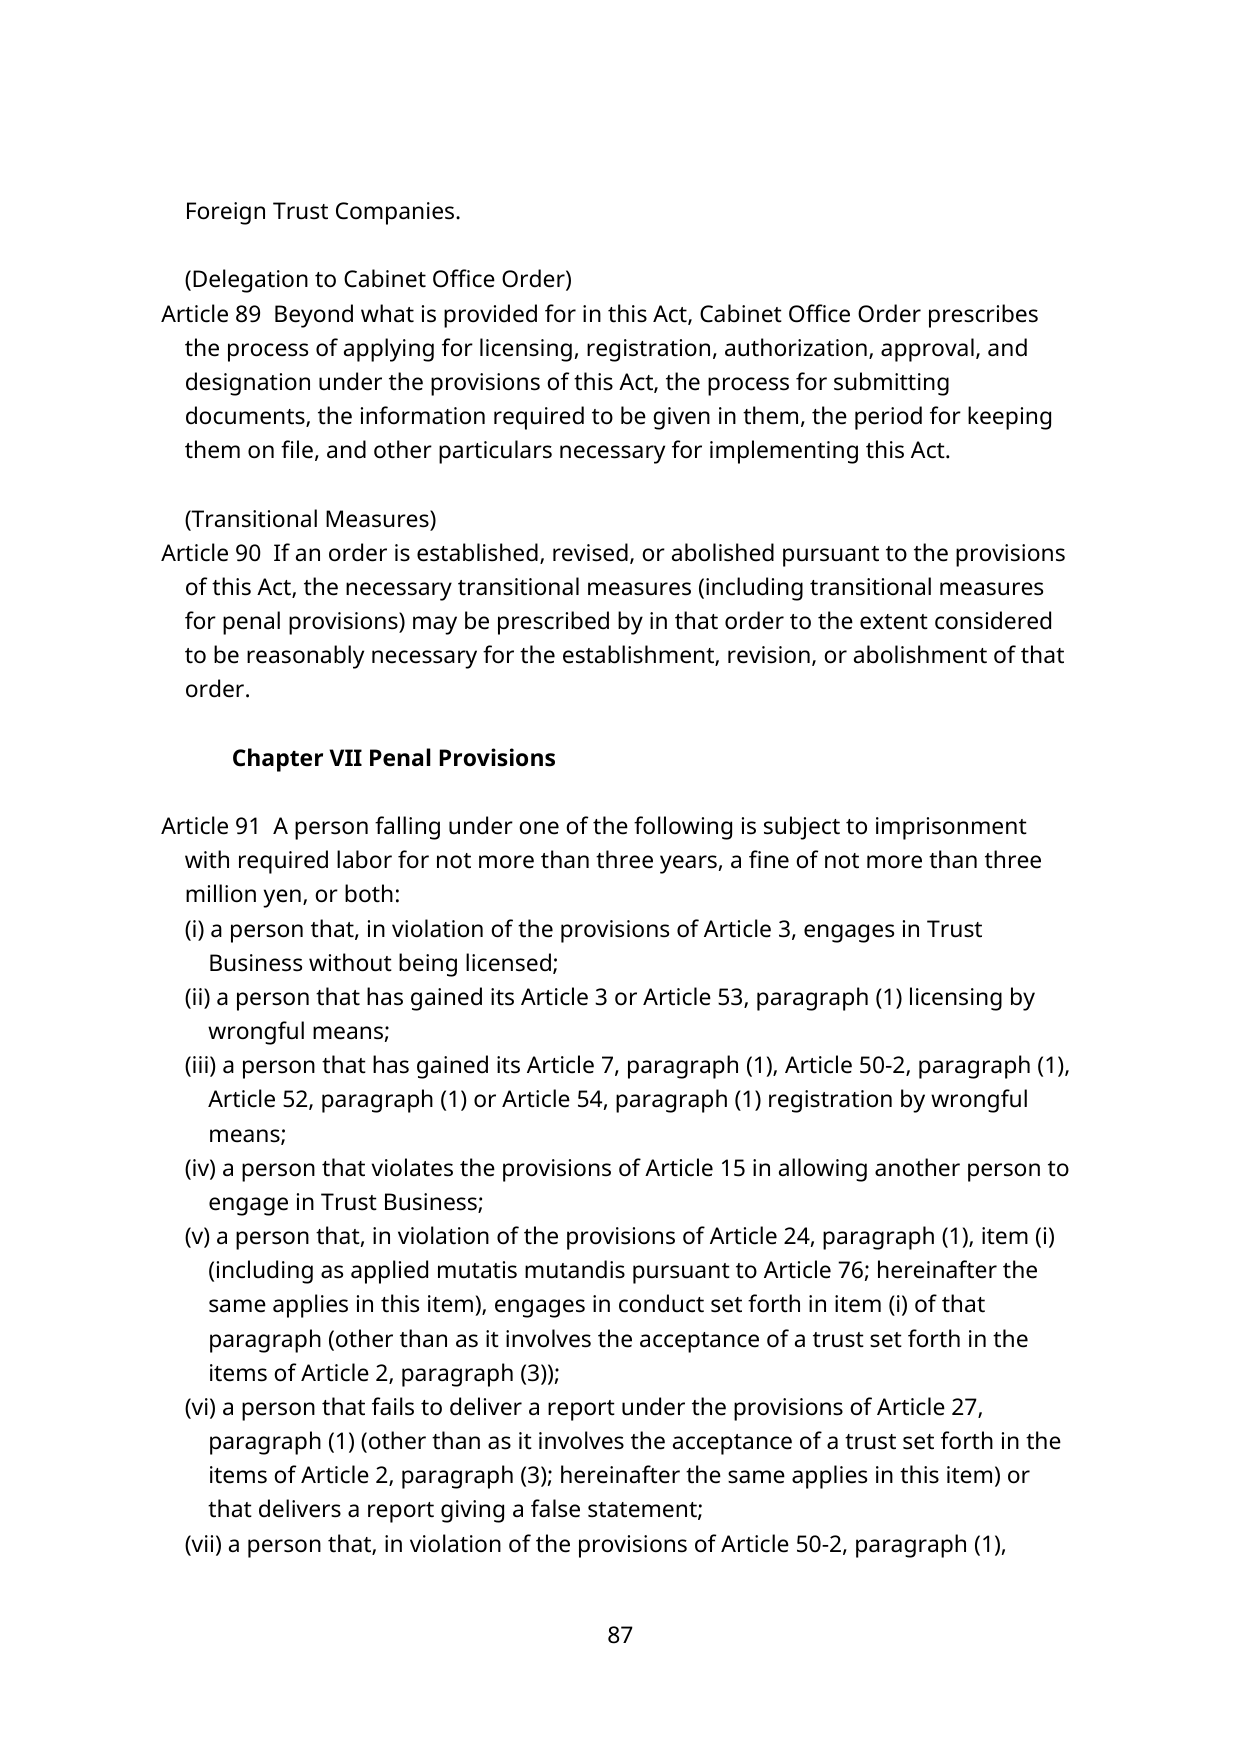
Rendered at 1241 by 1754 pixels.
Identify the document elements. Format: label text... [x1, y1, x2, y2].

text (iv) a person that violates the provisions of Article 15 in allowing another person to engage in Trust Business; [184, 1150, 1079, 1219]
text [161, 194, 1079, 228]
text Chapter VII Penal Provisions [230, 740, 1079, 774]
text (Transitional Measures) [184, 501, 1079, 535]
text (iii) a person that has gained its Article 7, paragraph (1), Article 50-2, paragraph (1), Article 52, paragraph (1) or Article 54, paragraph (1) registration by wrongful means; [184, 1048, 1079, 1150]
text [184, 1526, 1079, 1560]
text (i) a person that, in violation of the provisions of Article 3, engages in Trust Business without being licensed; [184, 911, 1079, 979]
text Article 90 If an order is established, revised, or abolished pursuant to the provisions of this Act, the necessary transitional measures (including transitional measures for penal provisions) may be prescribed by in that order to the extent considered to be reasonably necessary for the establishment, revision, or abolishment of that order. [161, 535, 1079, 706]
text Article 91 A person falling under one of the following is subject to imprisonment with required labor for not more than three years, a fine of not more than three million yen, or both: [161, 809, 1079, 911]
text (v) a person that, in violation of the provisions of Article 24, paragraph (1), item (i) (including as applied mutatis mutandis pursuant to Article 76; hereinafter the same applies in this item), engages in conduct set forth in item (i) of that paragraph (other than as it involves the acceptance of a trust set forth in the items of Article 2, paragraph (3)); [184, 1219, 1079, 1389]
text Article 89 Beyond what is provided for in this Act, Cabinet Office Order prescribes the process of applying for licensing, registration, authorization, approval, and designation under the provisions of this Act, the process for submitting documents, the information required to be given in them, the period for keeping them on file, and other particulars necessary for implementing this Act. [161, 296, 1079, 467]
text (ii) a person that has gained its Article 3 or Article 53, paragraph (1) licensing by wrongful means; [184, 979, 1079, 1048]
text (Delegation to Cabinet Office Order) [184, 262, 1079, 296]
text (vi) a person that fails to deliver a report under the provisions of Article 27, paragraph (1) (other than as it involves the acceptance of a trust set forth in the items of Article 2, paragraph (3); hereinafter the same applies in this item) or that delivers a report giving a false statement; [184, 1389, 1079, 1526]
